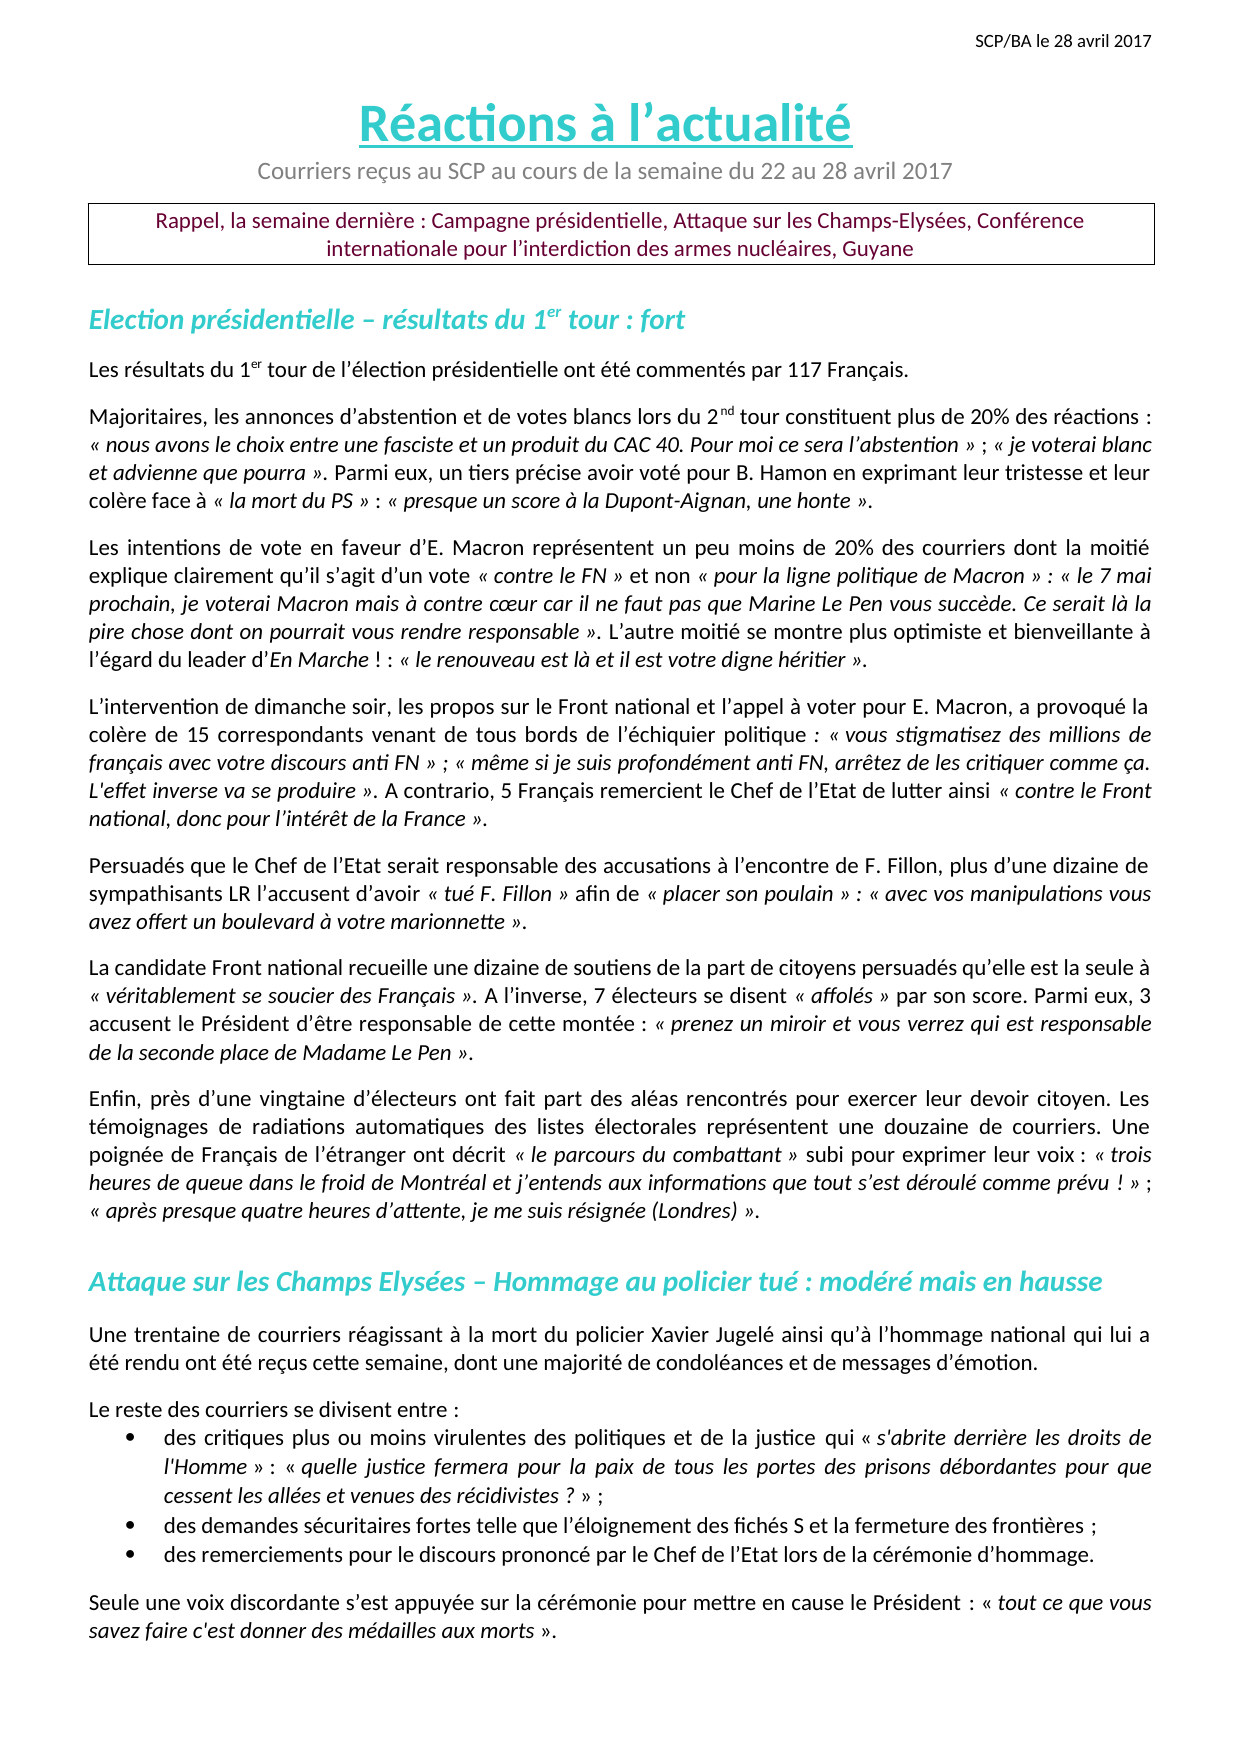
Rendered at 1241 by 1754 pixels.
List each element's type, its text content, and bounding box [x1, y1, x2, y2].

text L’intervention de dimanche soir, les propos sur le Front national et l’appel à voter pour E. Macron, a provoqué la colère de 15 correspondants venant de tous bords de l’échiquier politique : « vous stigmatisez des millions de français avec votre discours anti FN » ; « même si je suis profondément anti FN, arrêtez de les critiquer comme ça. L'effet inverse va se produire ». A contrario, 5 Français remercient le Chef de l’Etat de lutter ainsi « contre le Front national, donc pour l’intérêt de la France ». [89, 692, 1152, 832]
text Une trentaine de courriers réagissant à la mort du policier Xavier Jugelé ainsi qu’à l’hommage national qui lui a été rendu ont été reçus cette semaine, dont une majorité de condoléances et de messages d’émotion. [89, 1320, 1152, 1376]
list des critiques plus ou moins virulentes des politiques et de la justice qui « s'abrite derrière les droits de l'Homme » : « quelle justice fermera pour la paix de tous les portes des prisons débordantes pour que cessent les allées et venues des récidivistes ? » ; [126, 1423, 1152, 1510]
text Seule une voix discordante s’est appuyée sur la cérémonie pour mettre en cause le Président : « tout ce que vous savez faire c'est donner des médailles aux morts ». [89, 1588, 1152, 1644]
text Enfin, près d’une vingtaine d’électeurs ont fait part des aléas rencontrés pour exercer leur devoir citoyen. Les témoignages de radiations automatiques des listes électorales représentent une douzaine de courriers. Une poignée de Français de l’étranger ont décrit « le parcours du combattant » subi pour exprimer leur voix : « trois heures de queue dans le froid de Montréal et j’entends aux informations que tout s’est déroulé comme prévu ! » ; « après presque quatre heures d’attente, je me suis résignée (Londres) ». [89, 1084, 1152, 1224]
text Election présidentielle – résultats du 1er tour : fort [89, 301, 1152, 337]
text Courriers reçus au SCP au cours de la semaine du 22 au 28 avril 2017 [59, 155, 1152, 185]
text La candidate Front national recueille une dizaine de soutiens de la part de citoyens persuadés qu’elle est la seule à « véritablement se soucier des Français ». A l’inverse, 7 électeurs se disent « affolés » par son score. Parmi eux, 3 accusent le Président d’être responsable de cette montée : « prenez un miroir et vous verrez qui est responsable de la seconde place de Madame Le Pen ». [89, 953, 1152, 1066]
text Réactions à l’actualité [59, 89, 1152, 155]
text Le reste des courriers se divisent entre : [89, 1395, 1152, 1423]
text Persuadés que le Chef de l’Etat serait responsable des accusations à l’encontre de F. Fillon, plus d’une dizaine de sympathisants LR l’accusent d’avoir « tué F. Fillon » afin de « placer son poulain » : « avec vos manipulations vous avez offert un boulevard à votre marionnette ». [89, 851, 1152, 935]
text Attaque sur les Champs Elysées – Hommage au policier tué : modéré mais en hausse [89, 1263, 1152, 1298]
text Les intentions de vote en faveur d’E. Macron représentent un peu moins de 20% des courriers dont la moitié explique clairement qu’il s’agit d’un vote « contre le FN » et non « pour la ligne politique de Macron » : « le 7 mai prochain, je voterai Macron mais à contre cœur car il ne faut pas que Marine Le Pen vous succède. Ce serait là la pire chose dont on pourrait vous rendre responsable ». L’autre moitié se montre plus optimiste et bienveillante à l’égard du leader d’En Marche ! : « le renouveau est là et il est votre digne héritier ». [89, 533, 1152, 673]
text Rappel, la semaine dernière : Campagne présidentielle, Attaque sur les Champs-Elysées, Conférence internationale pour l’interdiction des armes nucléaires, Guyane [89, 204, 1154, 264]
text Majoritaires, les annonces d’abstention et de votes blancs lors du 2nd tour constituent plus de 20% des réactions : « nous avons le choix entre une fasciste et un produit du CAC 40. Pour moi ce sera l’abstention » ; « je voterai blanc et advienne que pourra ». Parmi eux, un tiers précise avoir voté pour B. Hamon en exprimant leur tristesse et leur colère face à « la mort du PS » : « presque un score à la Dupont-Aignan, une honte ». [89, 402, 1152, 514]
list des demandes sécuritaires fortes telle que l’éloignement des fichés S et la fermeture des frontières ; [126, 1511, 1152, 1539]
text Les résultats du 1er tour de l’élection présidentielle ont été commentés par 117 Français. [89, 355, 1152, 383]
list des remerciements pour le discours prononcé par le Chef de l’Etat lors de la cérémonie d’hommage. [126, 1540, 1152, 1568]
